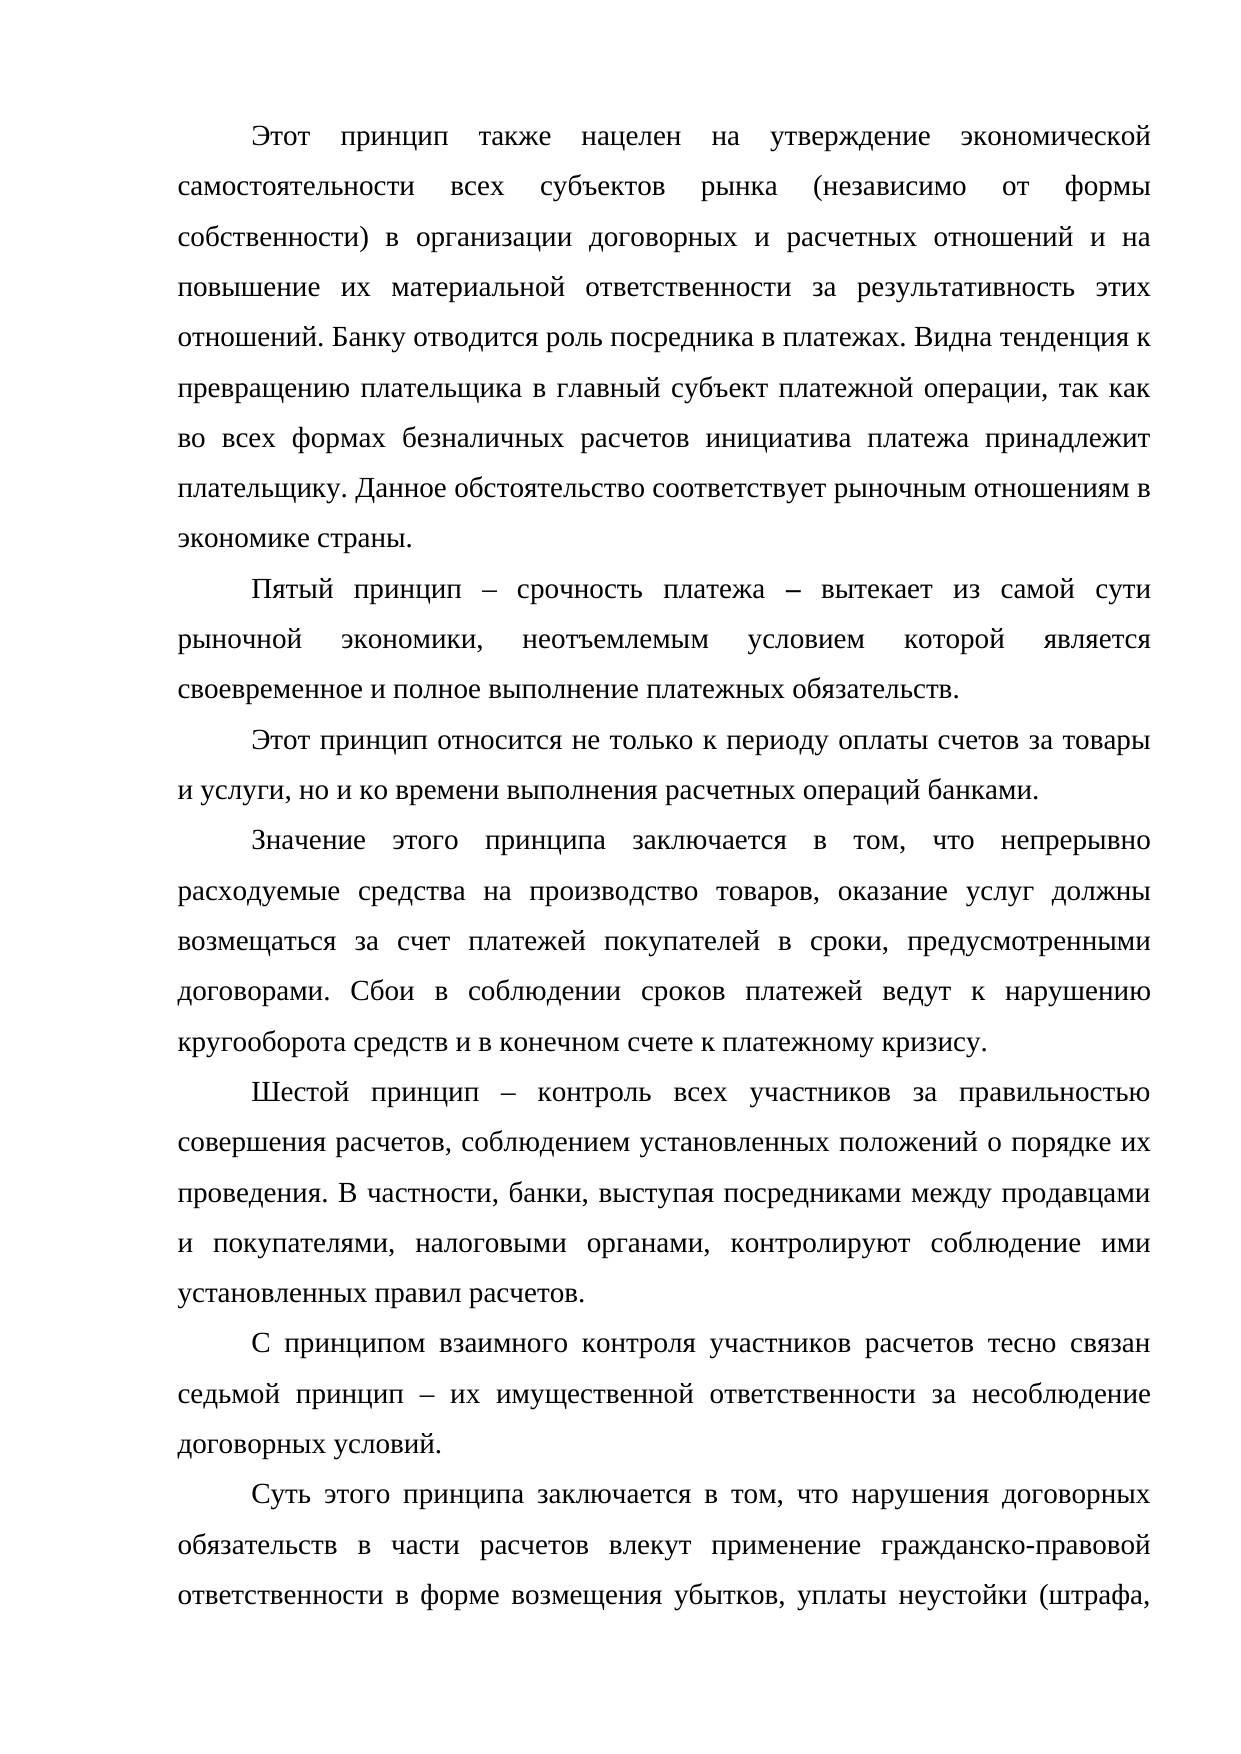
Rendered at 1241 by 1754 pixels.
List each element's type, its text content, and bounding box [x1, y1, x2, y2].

text Этот принцип относится не только к периоду оплаты счетов за товары и услуги, но и ко времени выполнения расчетных операций банками. [177, 722, 1152, 806]
text Шестой принцип – контроль всех участников за правильностью совершения расчетов, соблюдением установленных положений о порядке их проведения. В частности, банки, выступая посредниками между продавцами и покупателями, налоговыми органами, контролируют соблюдение ими установленных правил расчетов. [177, 1074, 1152, 1309]
text Этот принцип также нацелен на утверждение экономической самостоятельности всех субъектов рынка (независимо от формы собственности) в организации договорных и расчетных отношений и на повышение их материальной ответственности за результативность этих отношений. Банку отводится роль посредника в платежах. Видна тенденция к превращению плательщика в главный субъект платежной операции, так как во всех формах безналичных расчетов инициатива платежа принадлежит плательщику. Данное обстоятельство соответствует рыночным отношениям в экономике страны. [177, 118, 1152, 554]
text С принципом взаимного контроля участников расчетов тесно связан седьмой принцип – их имущественной ответственности за несоблюдение договорных условий. [177, 1326, 1152, 1460]
text Пятый принцип – срочность платежа – вытекает из самой сути рыночной экономики, неотъемлемым условием которой является своевременное и полное выполнение платежных обязательств. [177, 571, 1152, 705]
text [177, 1477, 1152, 1611]
text Значение этого принципа заключается в том, что непрерывно расходуемые средства на производство товаров, оказание услуг должны возмещаться за счет платежей покупателей в сроки, предусмотренными договорами. Сбои в соблюдении сроков платежей ведут к нарушению кругооборота средств и в конечном счете к платежному кризису. [177, 822, 1152, 1057]
